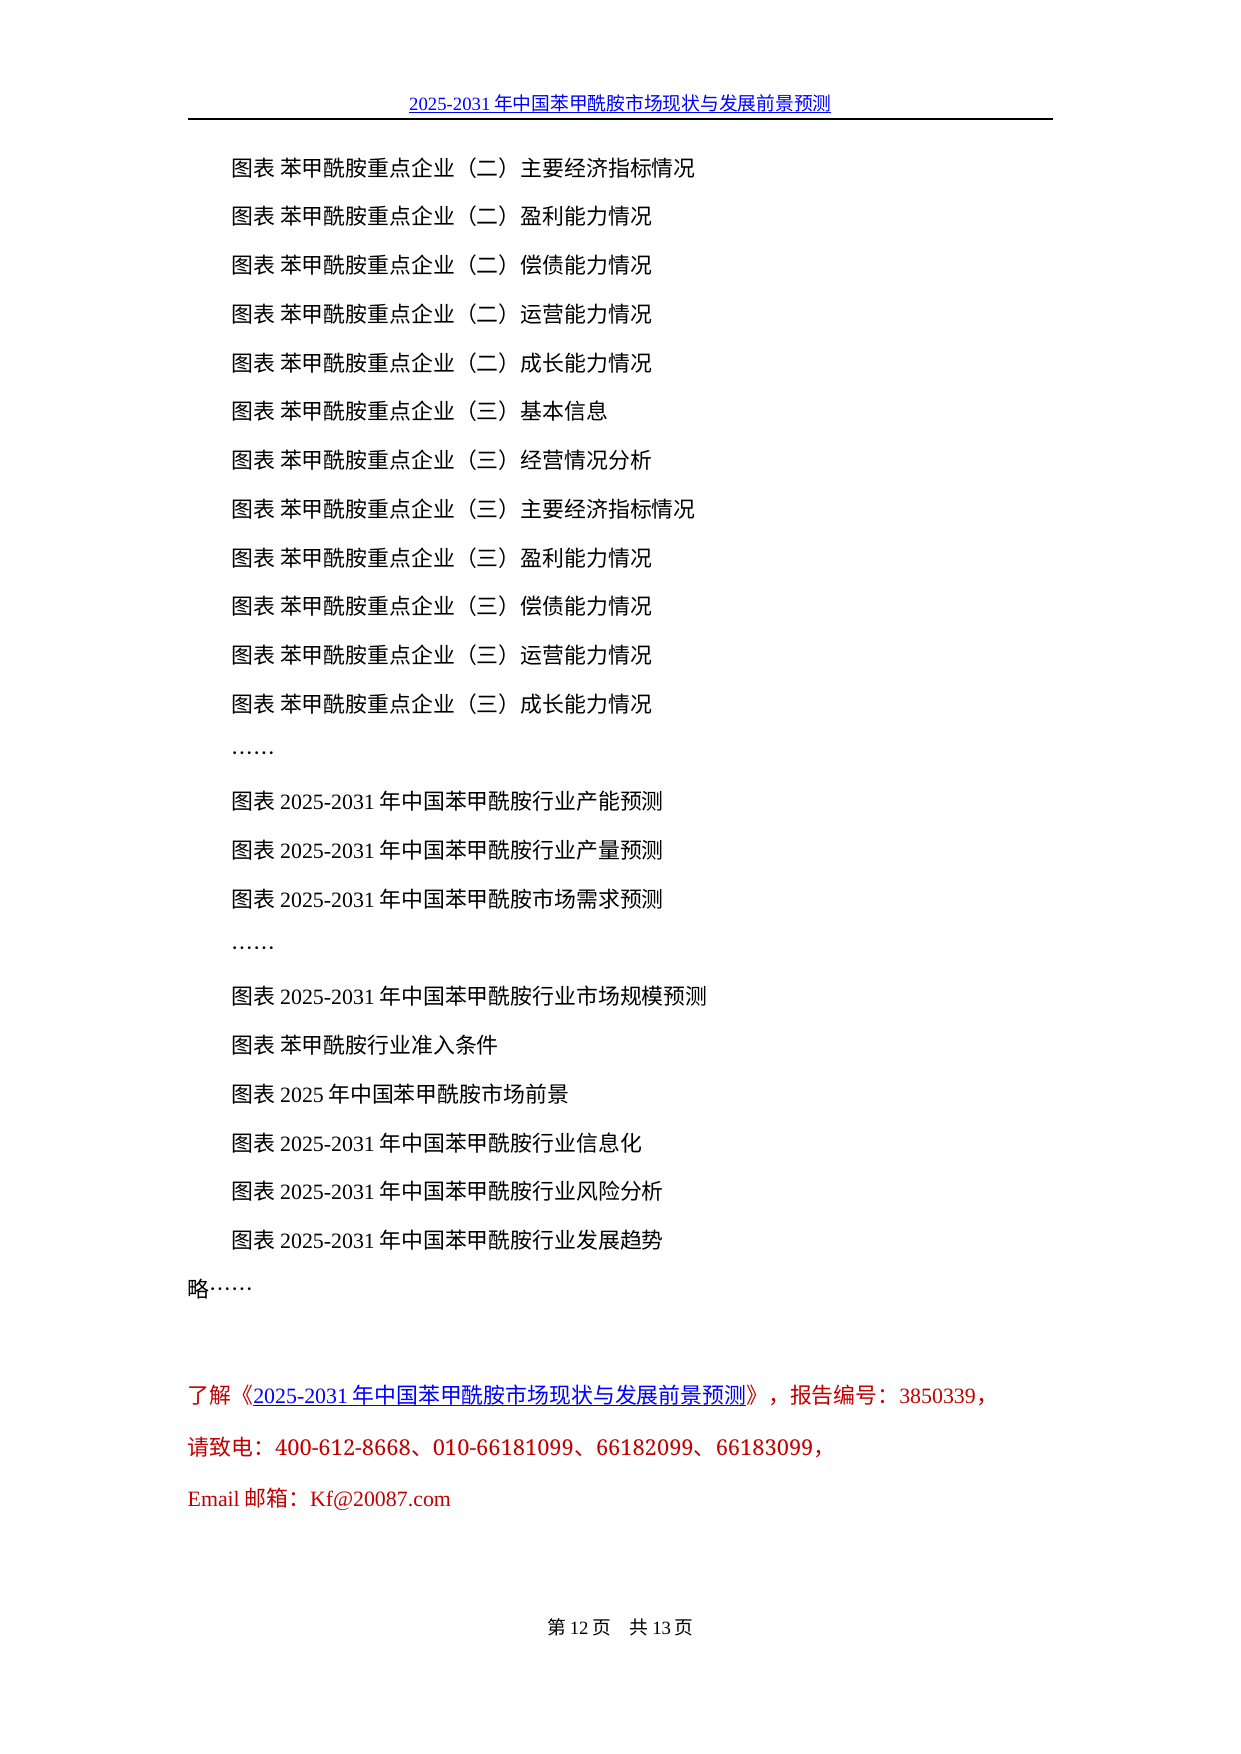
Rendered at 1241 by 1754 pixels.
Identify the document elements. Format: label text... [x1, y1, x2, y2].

text 了解《2025-2031年中国苯甲酰胺市场现状与发展前景预测》，报告编号：3850339， [187, 1378, 1053, 1410]
text Email邮箱：Kf@20087.com [187, 1481, 1053, 1513]
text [187, 150, 1053, 1304]
text 请致电：400-612-8668、010-66181099、66182099、66183099， [187, 1429, 1053, 1462]
